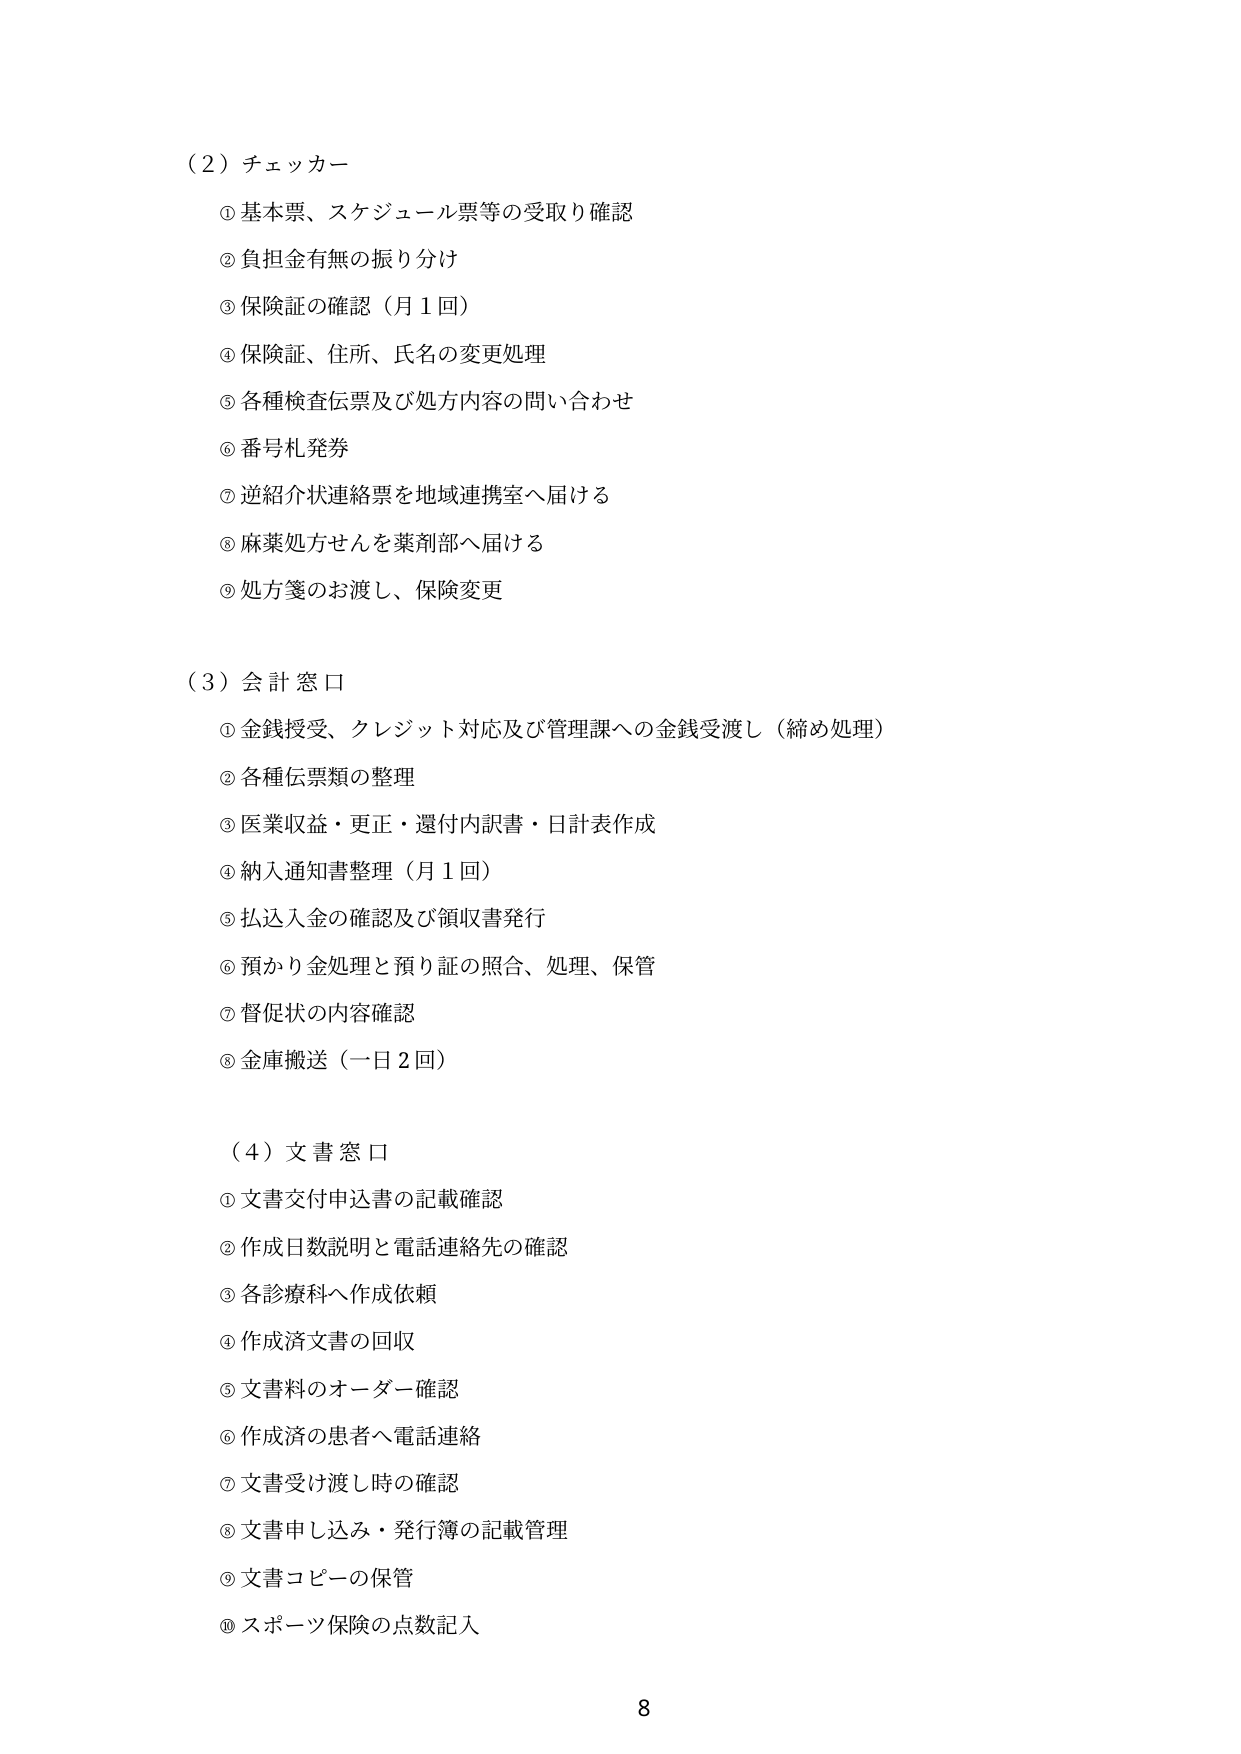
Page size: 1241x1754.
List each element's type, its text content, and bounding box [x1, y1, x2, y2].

text ⑧金庫搬送（一日2回） [153, 1043, 1134, 1075]
text ⑨処方箋のお渡し、保険変更 [153, 573, 1134, 605]
text ②負担金有無の振り分け [153, 242, 1134, 274]
text ④保険証、住所、氏名の変更処理 [153, 337, 1134, 368]
text ⑦文書受け渡し時の確認 [153, 1466, 1134, 1498]
text ⑦逆紹介状連絡票を地域連携室へ届ける [153, 479, 1134, 510]
text ①文書交付申込書の記載確認 [153, 1183, 1134, 1214]
text ①基本票、スケジュール票等の受取り確認 [153, 195, 1134, 226]
text ⑥預かり金処理と預り証の照合、処理、保管 [153, 949, 1134, 980]
text ①金銭授受、クレジット対応及び管理課への金銭受渡し（締め処理） [153, 712, 1134, 744]
text ③保険証の確認（月１回） [153, 289, 1134, 321]
text ⑩スポーツ保険の点数記入 [153, 1608, 1134, 1640]
text ⑦督促状の内容確認 [153, 996, 1134, 1028]
text ③医業収益・更正・還付内訳書・日計表作成 [153, 807, 1134, 838]
text ⑥番号札発券 [153, 431, 1134, 463]
text ③各診療科へ作成依頼 [153, 1277, 1134, 1309]
text ⑧文書申し込み・発行簿の記載管理 [153, 1514, 1134, 1545]
text （３）会 計 窓 口 [153, 665, 1134, 697]
text ②作成日数説明と電話連絡先の確認 [153, 1230, 1134, 1261]
text ⑤文書料のオーダー確認 [153, 1372, 1134, 1403]
text ②各種伝票類の整理 [153, 760, 1134, 791]
text （４）文 書 窓 口 [153, 1135, 1134, 1167]
text ⑨文書コピーの保管 [153, 1561, 1134, 1592]
text ⑤払込入金の確認及び領収書発行 [153, 902, 1134, 933]
text ⑥作成済の患者へ電話連絡 [153, 1419, 1134, 1451]
text （２）チェッカー [153, 148, 1134, 179]
text ④納入通知書整理（月１回） [153, 854, 1134, 886]
text ⑤各種検査伝票及び処方内容の問い合わせ [153, 384, 1134, 416]
text ⑧麻薬処方せんを薬剤部へ届ける [153, 526, 1134, 557]
text ④作成済文書の回収 [153, 1324, 1134, 1356]
